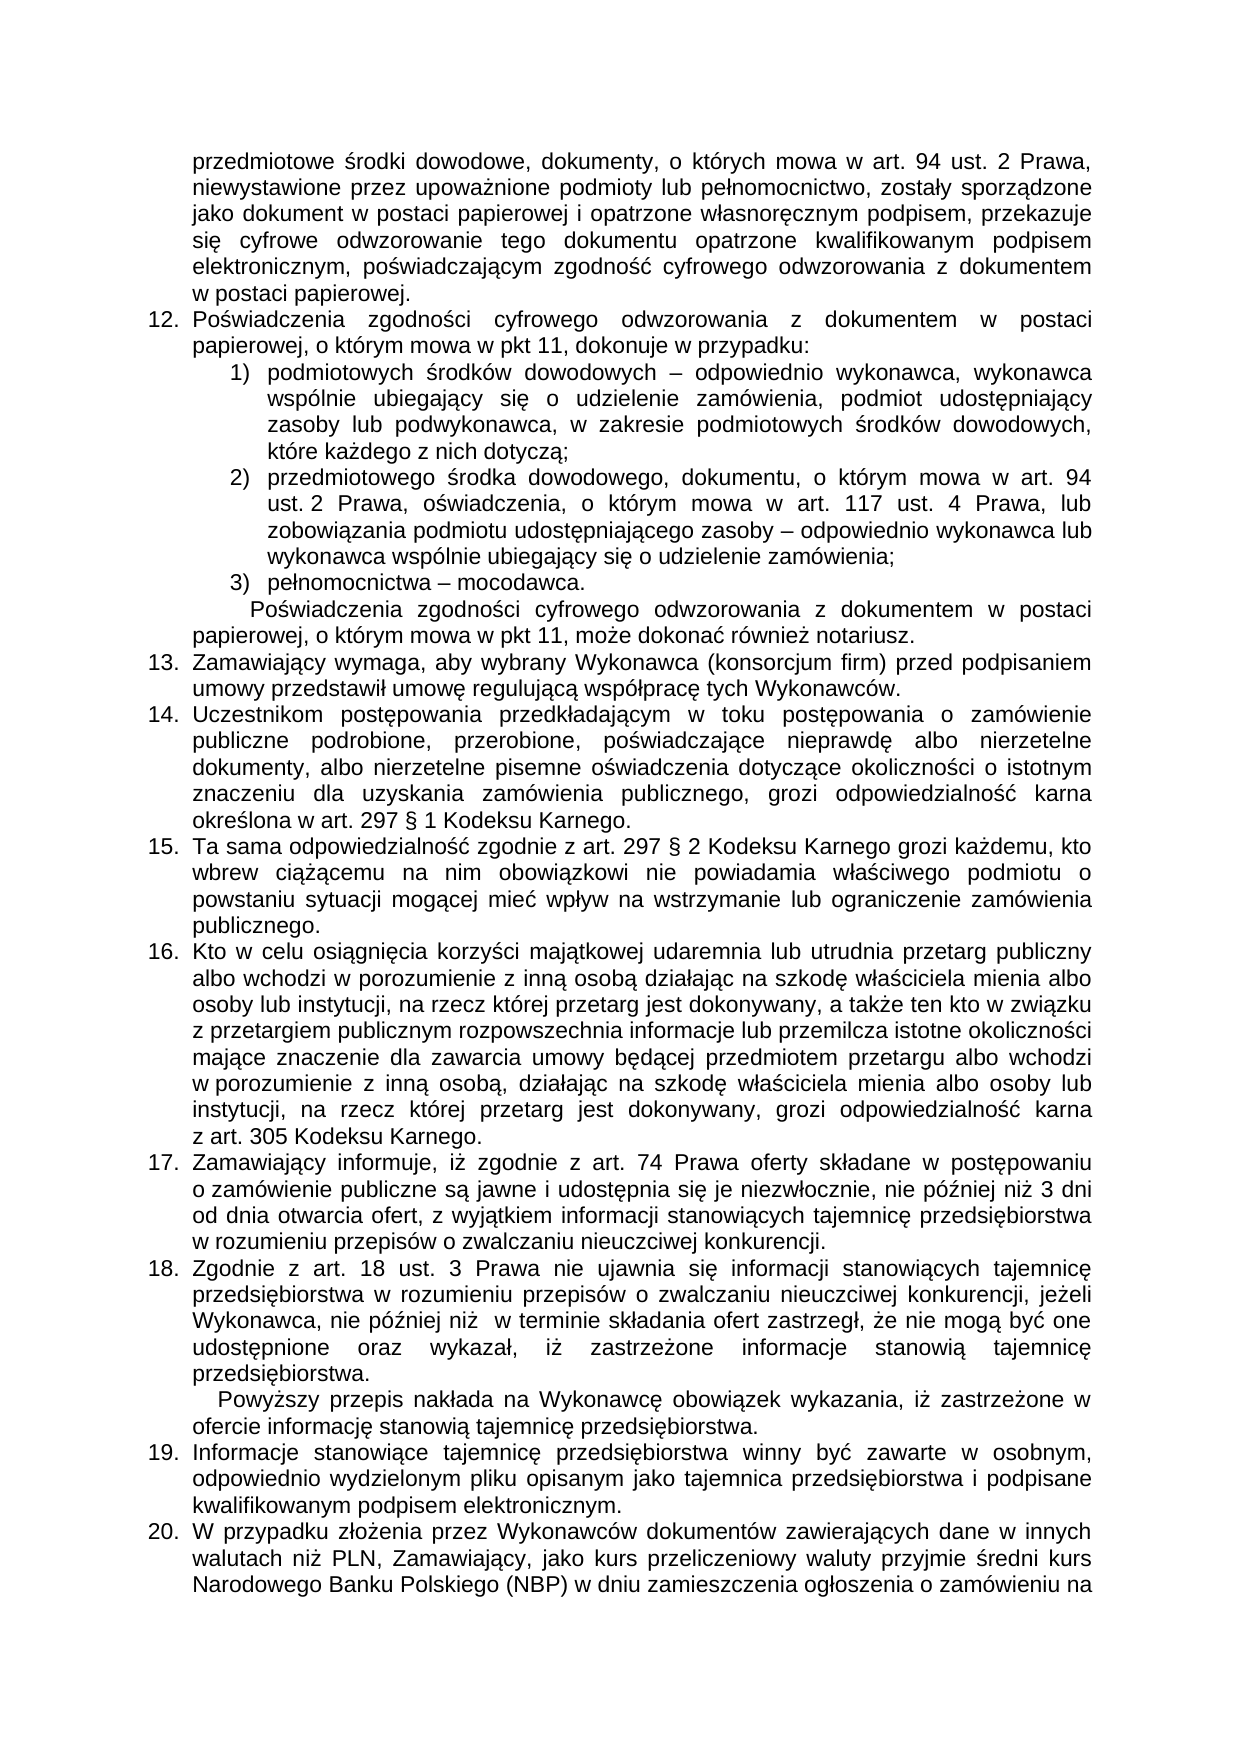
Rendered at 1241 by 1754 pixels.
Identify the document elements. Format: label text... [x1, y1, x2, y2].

list przedmiotowego środka dowodowego, dokumentu, o którym mowa w art. 94 ust. 2 Prawa, oświadczenia, o którym mowa w art. 117 ust. 4 Prawa, lub zobowiązania podmiotu udostępniającego zasoby – odpowiednio wykonawca lub wykonawca wspólnie ubiegający się o udzielenie zamówienia; [229, 464, 1092, 569]
list Zamawiający informuje, iż zgodnie z art. 74 Prawa oferty składane w postępowaniu o zamówienie publiczne są jawne i udostępnia się je niezwłocznie, nie później niż 3 dni od dnia otwarcia ofert, z wyjątkiem informacji stanowiących tajemnicę przedsiębiorstwa w rozumieniu przepisów o zwalczaniu nieuczciwej konkurencji. [148, 1149, 1092, 1254]
text Poświadczenia zgodności cyfrowego odwzorowania z dokumentem w postaci papierowej, o którym mowa w pkt 11, może dokonać również notariusz. [148, 596, 1092, 648]
text Powyższy przepis nakłada na Wykonawcę obowiązek wykazania, iż zastrzeżone w ofercie informację stanowią tajemnicę przedsiębiorstwa. [148, 1386, 1092, 1439]
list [148, 1518, 1092, 1597]
list Poświadczenia zgodności cyfrowego odwzorowania z dokumentem w postaci papierowej, o którym mowa w pkt 11, dokonuje w przypadku: [148, 306, 1092, 358]
list Zamawiający wymaga, aby wybrany Wykonawca (konsorcjum firm) przed podpisaniem umowy przedstawił umowę regulującą współpracę tych Wykonawców. [148, 648, 1092, 701]
list Ta sama odpowiedzialność zgodnie z art. 297 § 2 Kodeksu Karnego grozi każdemu, kto wbrew ciążącemu na nim obowiązkowi nie powiadamia właściwego podmiotu o powstaniu sytuacji mogącej mieć wpływ na wstrzymanie lub ograniczenie zamówienia publicznego. [148, 833, 1092, 938]
list podmiotowych środków dowodowych – odpowiednio wykonawca, wykonawca wspólnie ubiegający się o udzielenie zamówienia, podmiot udostępniający zasoby lub podwykonawca, w zakresie podmiotowych środków dowodowych, które każdego z nich dotyczą; [229, 358, 1092, 464]
list Kto w celu osiągnięcia korzyści majątkowej udaremnia lub utrudnia przetarg publiczny albo wchodzi w porozumienie z inną osobą działając na szkodę właściciela mienia albo osoby lub instytucji, na rzecz której przetarg jest dokonywany, a także ten kto w związku z przetargiem publicznym rozpowszechnia informacje lub przemilcza istotne okoliczności mające znaczenie dla zawarcia umowy będącej przedmiotem przetargu albo wchodzi w porozumienie z inną osobą, działając na szkodę właściciela mienia albo osoby lub instytucji, na rzecz której przetarg jest dokonywany, grozi odpowiedzialność karna z art. 305 Kodeksu Karnego. [148, 938, 1092, 1149]
list Zgodnie z art. 18 ust. 3 Prawa nie ujawnia się informacji stanowiących tajemnicę przedsiębiorstwa w rozumieniu przepisów o zwalczaniu nieuczciwej konkurencji, jeżeli Wykonawca, nie później niż w terminie składania ofert zastrzegł, że nie mogą być one udostępnione oraz wykazał, iż zastrzeżone informacje stanowią tajemnicę przedsiębiorstwa. [148, 1254, 1092, 1386]
list Uczestnikom postępowania przedkładającym w toku postępowania o zamówienie publiczne podrobione, przerobione, poświadczające nieprawdę albo nierzetelne dokumenty, albo nierzetelne pisemne oświadczenia dotyczące okoliczności o istotnym znaczeniu dla uzyskania zamówienia publicznego, grozi odpowiedzialność karna określona w art. 297 § 1 Kodeksu Karnego. [148, 701, 1092, 833]
list Informacje stanowiące tajemnicę przedsiębiorstwa winny być zawarte w osobnym, odpowiednio wydzielonym pliku opisanym jako tajemnica przedsiębiorstwa i podpisane kwalifikowanym podpisem elektronicznym. [148, 1439, 1092, 1518]
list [148, 148, 1092, 306]
list pełnomocnictwa – mocodawca. [229, 569, 1092, 596]
